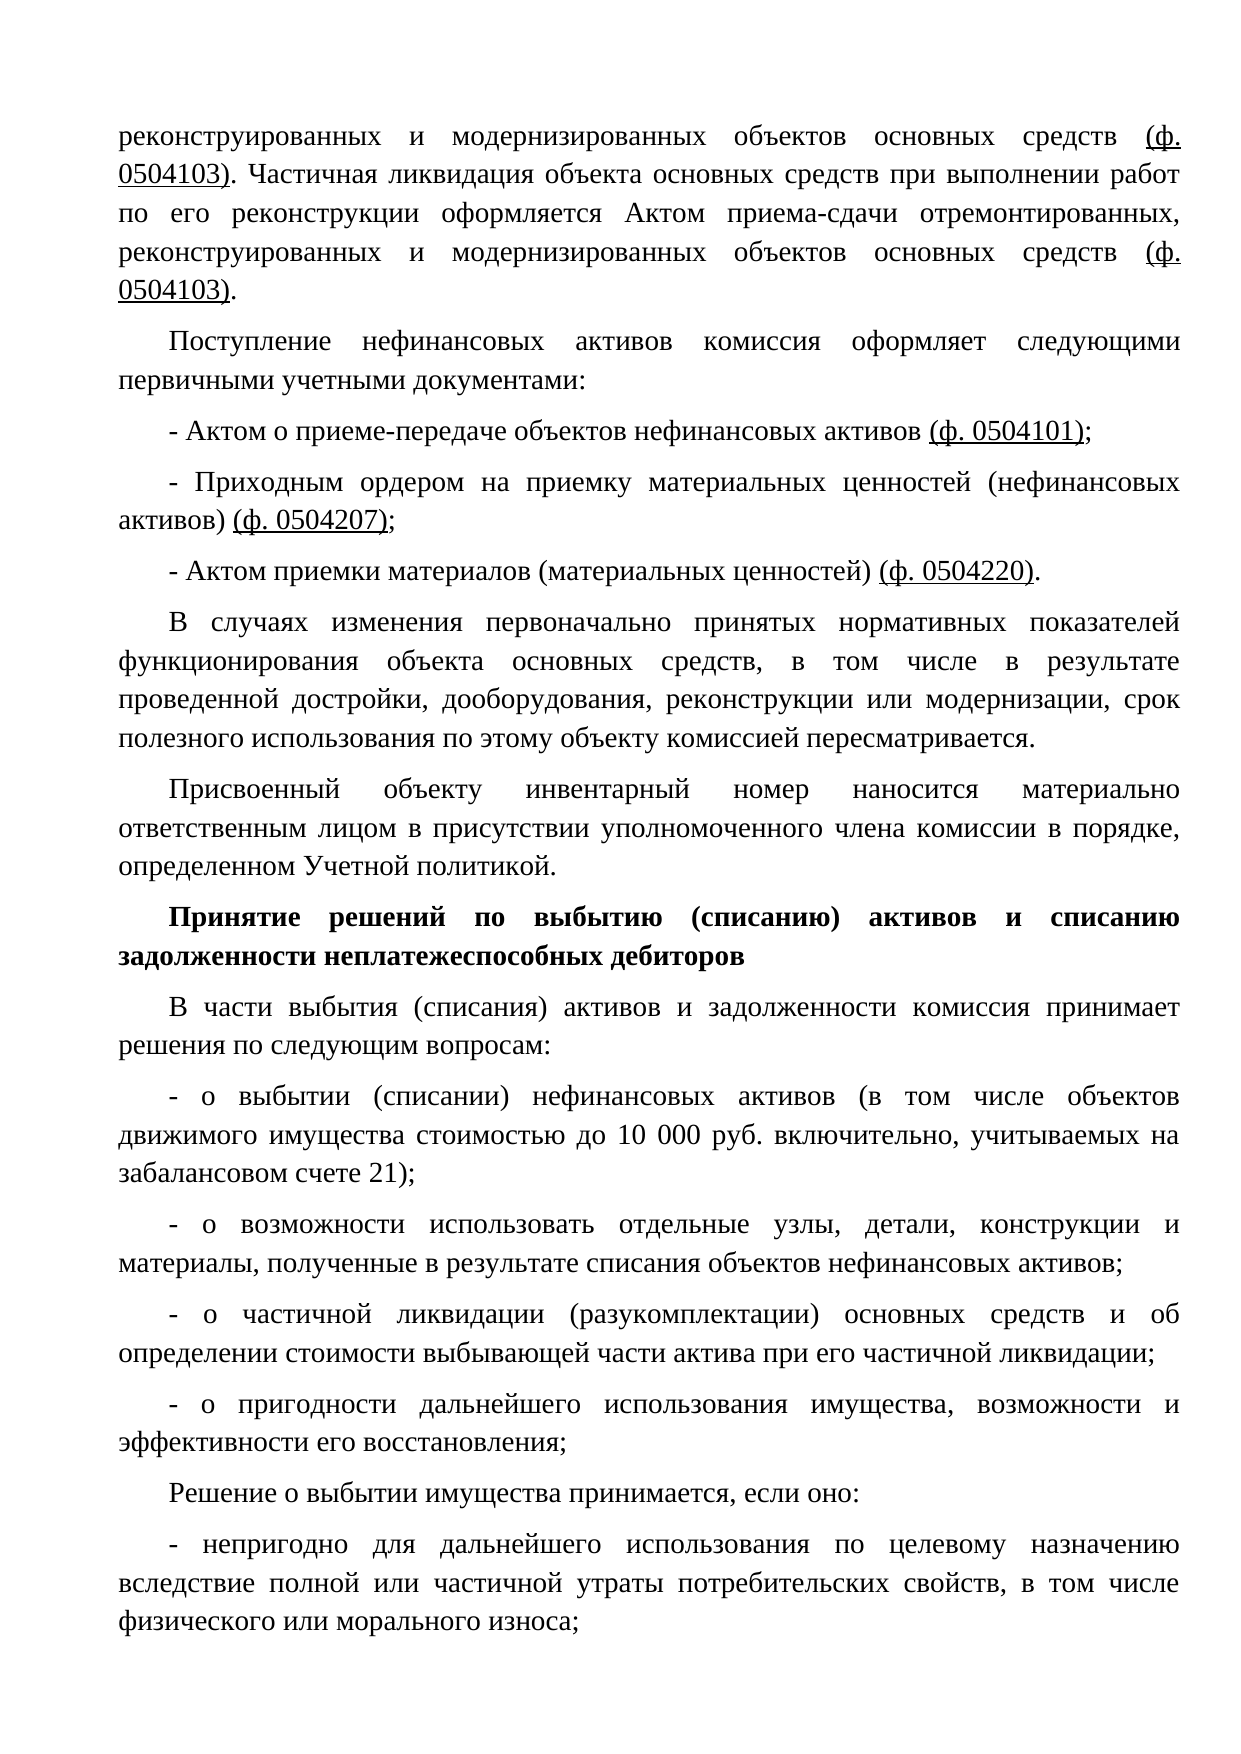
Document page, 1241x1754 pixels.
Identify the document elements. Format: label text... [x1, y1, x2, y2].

text - о выбытии (списании) нефинансовых активов (в том числе объектов движимого имущества стоимостью до 10 000 руб. включительно, учитываемых на забалансовом счете 21); [118, 1078, 1181, 1189]
text - Актом приемки материалов (материальных ценностей) (ф. 0504220). [118, 553, 1181, 587]
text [118, 118, 1181, 306]
text - о частичной ликвидации (разукомплектации) основных средств и об определении стоимости выбывающей части актива при его частичной ликвидации; [118, 1296, 1181, 1368]
text - о возможности использовать отдельные узлы, детали, конструкции и материалы, полученные в результате списания объектов нефинансовых активов; [118, 1207, 1181, 1279]
list Решение о выбытии имущества принимается, если оно: [118, 1475, 1181, 1509]
text - непригодно для дальнейшего использования по целевому назначению вследствие полной или частичной утраты потребительских свойств, в том числе физического или морального износа; [118, 1526, 1181, 1637]
text - Актом о приеме-передаче объектов нефинансовых активов (ф. 0504101); [118, 413, 1181, 446]
list В случаях изменения первоначально принятых нормативных показателей функционирования объекта основных средств, в том числе в результате проведенной достройки, дооборудования, реконструкции или модернизации, срок полезного использования по этому объекту комиссией пересматривается. [118, 604, 1181, 754]
list Присвоенный объекту инвентарный номер наносится материально ответственным лицом в присутствии уполномоченного члена комиссии в порядке, определенном Учетной политикой. [118, 771, 1181, 882]
list Поступление нефинансовых активов комиссия оформляет следующими первичными учетными документами: [118, 323, 1181, 395]
text - Приходным ордером на приемку материальных ценностей (нефинансовых активов) (ф. 0504207); [118, 464, 1181, 536]
text Принятие решений по выбытию (списанию) активов и списанию задолженности неплатежеспособных дебиторов [118, 899, 1181, 971]
text - о пригодности дальнейшего использования имущества, возможности и эффективности его восстановления; [118, 1386, 1181, 1458]
list В части выбытия (списания) активов и задолженности комиссия принимает решения по следующим вопросам: [118, 989, 1181, 1061]
